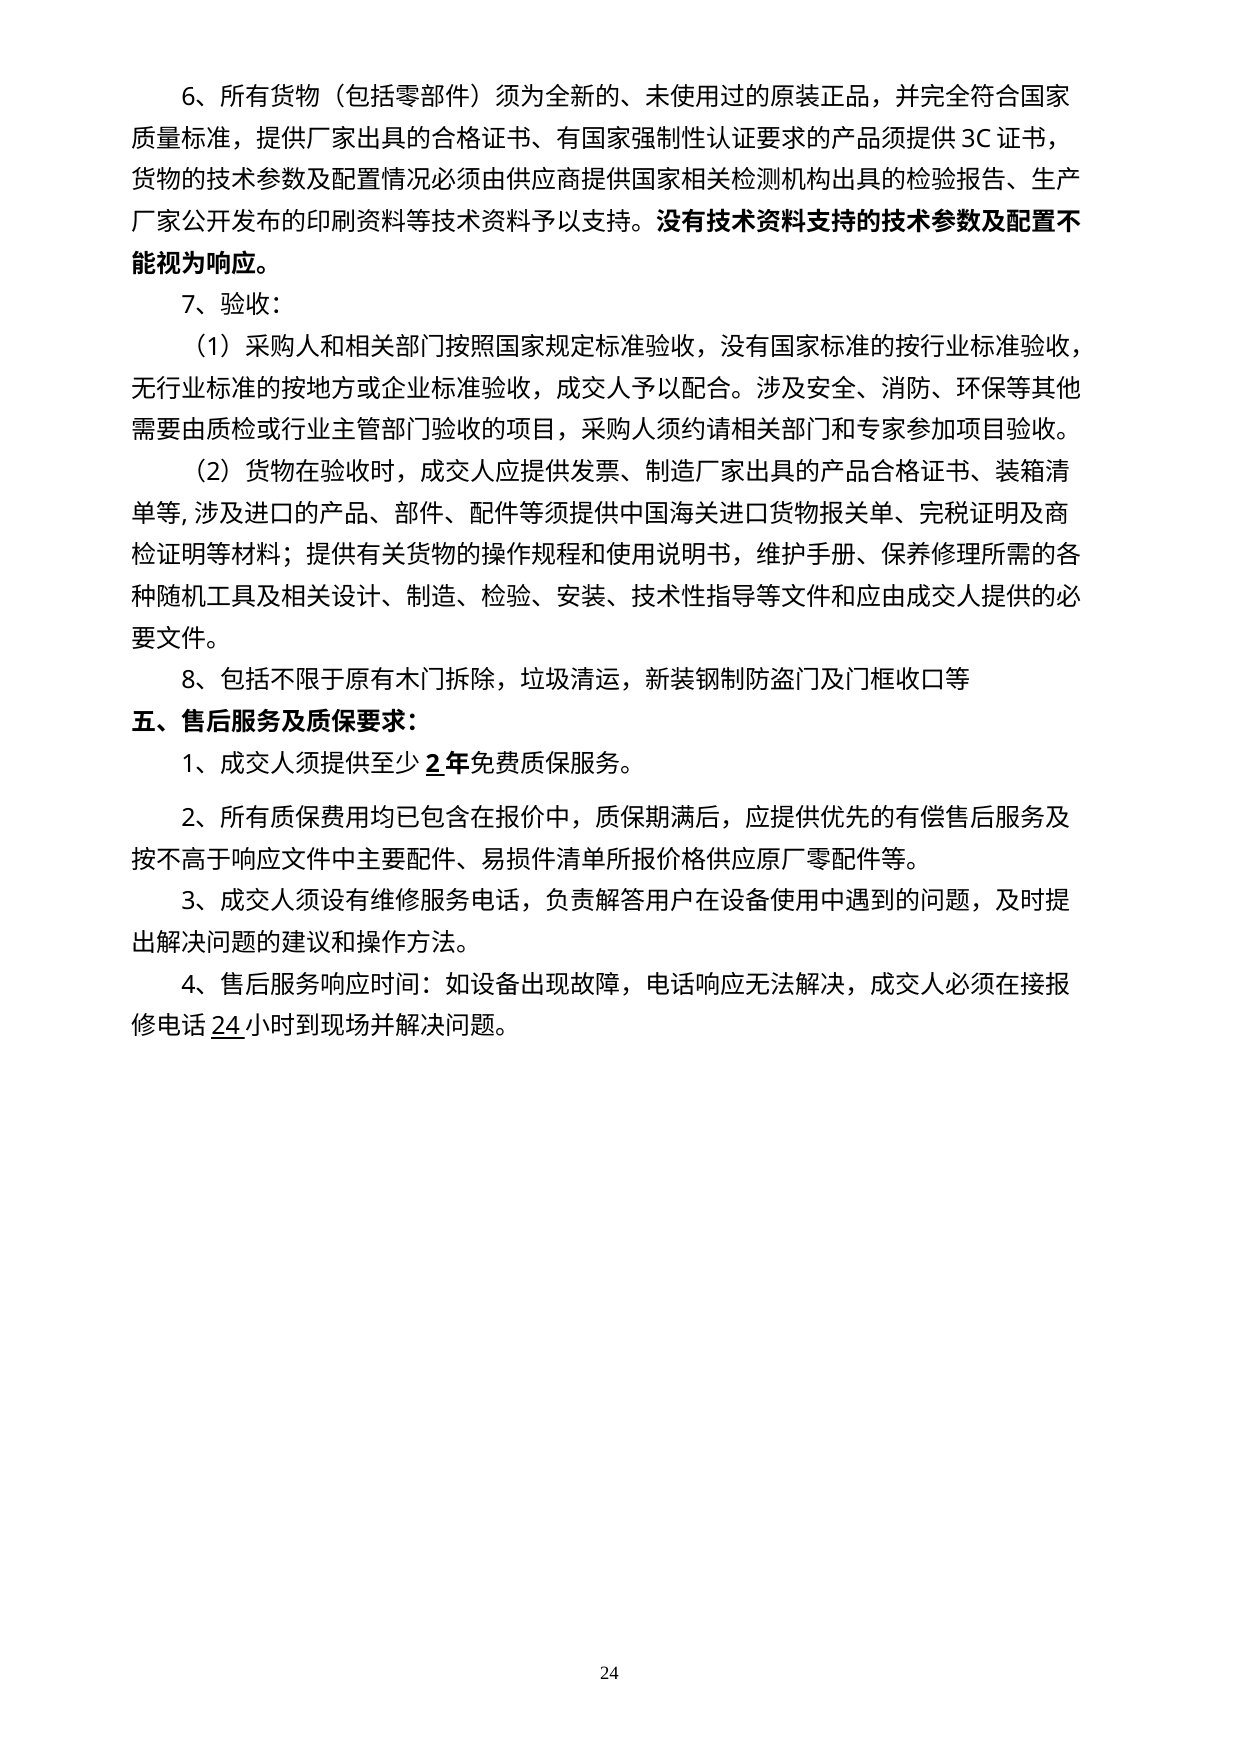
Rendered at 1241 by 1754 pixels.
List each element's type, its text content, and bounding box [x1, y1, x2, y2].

text 6、所有货物（包括零部件）须为全新的、未使用过的原装正品，并完全符合国家质量标准，提供厂家出具的合格证书、有国家强制性认证要求的产品须提供3C证书，货物的技术参数及配置情况必须由供应商提供国家相关检测机构出具的检验报告、生产厂家公开发布的印刷资料等技术资料予以支持。没有技术资料支持的技术参数及配置不能视为响应。 [131, 76, 1087, 279]
text 8、包括不限于原有木门拆除，垃圾清运，新装钢制防盗门及门框收口等 [131, 660, 1087, 696]
text （2）货物在验收时，成交人应提供发票、制造厂家出具的产品合格证书、装箱清单等, 涉及进口的产品、部件、配件等须提供中国海关进口货物报关单、完税证明及商检证明等材料；提供有关货物的操作规程和使用说明书，维护手册、保养修理所需的各种随机工具及相关设计、制造、检验、安装、技术性指导等文件和应由成交人提供的必要文件。 [131, 451, 1087, 654]
text （1）采购人和相关部门按照国家规定标准验收，没有国家标准的按行业标准验收，无行业标准的按地方或企业标准验收，成交人予以配合。涉及安全、消防、环保等其他需要由质检或行业主管部门验收的项目，采购人须约请相关部门和专家参加项目验收。 [131, 326, 1087, 446]
text 3、成交人须设有维修服务电话，负责解答用户在设备使用中遇到的问题，及时提出解决问题的建议和操作方法。 [131, 881, 1087, 959]
text 五、售后服务及质保要求： [131, 701, 1087, 738]
text 7、验收： [131, 285, 1087, 321]
text 4、售后服务响应时间：如设备出现故障，电话响应无法解决，成交人必须在接报修电话24小时到现场并解决问题。 [131, 964, 1087, 1042]
text 2、所有质保费用均已包含在报价中，质保期满后，应提供优先的有偿售后服务及按不高于响应文件中主要配件、易损件清单所报价格供应原厂零配件等。 [131, 797, 1087, 875]
text 1、成交人须提供至少2年免费质保服务。 [131, 743, 1087, 779]
